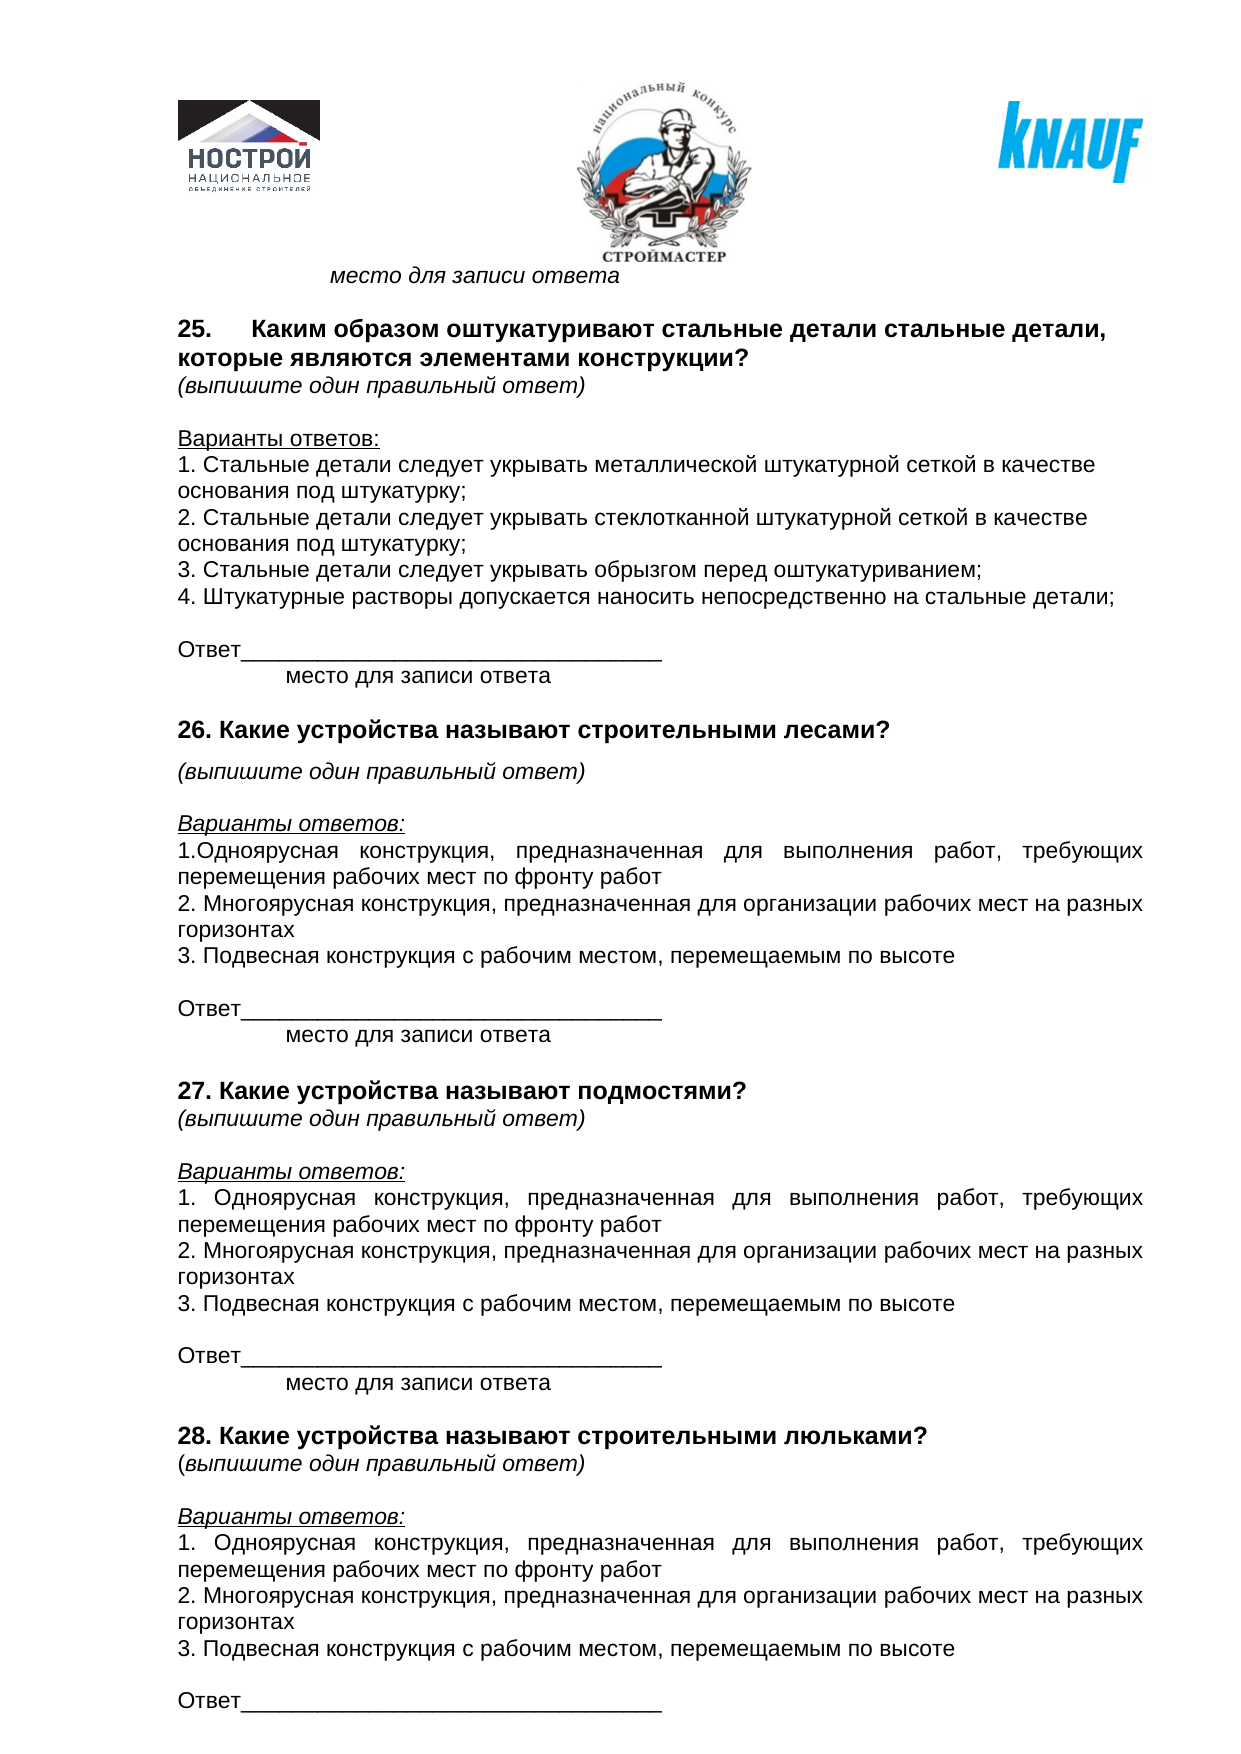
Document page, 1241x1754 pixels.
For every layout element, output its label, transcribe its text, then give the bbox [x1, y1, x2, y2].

text Варианты ответов: [177, 810, 1144, 837]
text место для записи ответа [177, 262, 1144, 288]
picture [576, 82, 752, 262]
text 1. Одноярусная конструкция, предназначенная для выполнения работ, требующих перемещения рабочих мест по фронту работ [177, 1529, 1144, 1582]
text место для записи ответа [177, 1021, 1144, 1048]
text 3. Подвесная конструкция с рабочим местом, перемещаемым по высоте [177, 942, 1144, 968]
text (выпишите один правильный ответ) [177, 1450, 1144, 1476]
text Ответ_________________________________ [177, 995, 1144, 1021]
text 2. Стальные детали следует укрывать стеклотканной штукатурной сеткой в качестве основания под штукатурку; [177, 504, 1144, 556]
text 2. Многоярусная конструкция, предназначенная для организации рабочих мест на разных горизонтах [177, 889, 1144, 942]
text 26. Какие устройства называют строительными лесами? [177, 714, 1144, 743]
text 3. Стальные детали следует укрывать обрызгом перед оштукатуриванием; [177, 556, 1144, 583]
text 4. Штукатурные растворы допускается наносить непосредственно на стальные детали; [177, 583, 1144, 609]
text Варианты ответов: [177, 1158, 1144, 1184]
text 3. Подвесная конструкция с рабочим местом, перемещаемым по высоте [177, 1289, 1144, 1316]
text Варианты ответов: [177, 425, 1144, 451]
text 28. Какие устройства называют строительными люльками? [177, 1421, 1144, 1450]
text 2. Многоярусная конструкция, предназначенная для организации рабочих мест на разных горизонтах [177, 1582, 1144, 1634]
text (выпишите один правильный ответ) [177, 758, 1144, 784]
text 1. Одноярусная конструкция, предназначенная для выполнения работ, требующих перемещения рабочих мест по фронту работ [177, 1184, 1144, 1237]
text Варианты ответов: [177, 1503, 1144, 1529]
text 2. Многоярусная конструкция, предназначенная для организации рабочих мест на разных горизонтах [177, 1237, 1144, 1289]
text (выпишите один правильный ответ) [177, 1105, 1144, 1131]
text место для записи ответа [177, 662, 1144, 688]
picture [996, 101, 1145, 183]
text (выпишите один правильный ответ) [177, 372, 1144, 398]
text 3. Подвесная конструкция с рабочим местом, перемещаемым по высоте [177, 1634, 1144, 1661]
text 1.Одноярусная конструкция, предназначенная для выполнения работ, требующих перемещения рабочих мест по фронту работ [177, 837, 1144, 889]
text место для записи ответа [177, 1369, 1144, 1395]
text Ответ_________________________________ [177, 636, 1144, 662]
text Ответ_________________________________ [177, 1342, 1144, 1369]
picture [178, 100, 320, 201]
text 25. Каким образом оштукатуривают стальные детали стальные детали, которые являются элементами конструкции? [177, 314, 1144, 372]
text Ответ_________________________________ [177, 1687, 1144, 1714]
text 27. Какие устройства называют подмостями? [177, 1076, 1144, 1105]
text 1. Стальные детали следует укрывать металлической штукатурной сеткой в качестве основания под штукатурку; [177, 451, 1144, 504]
